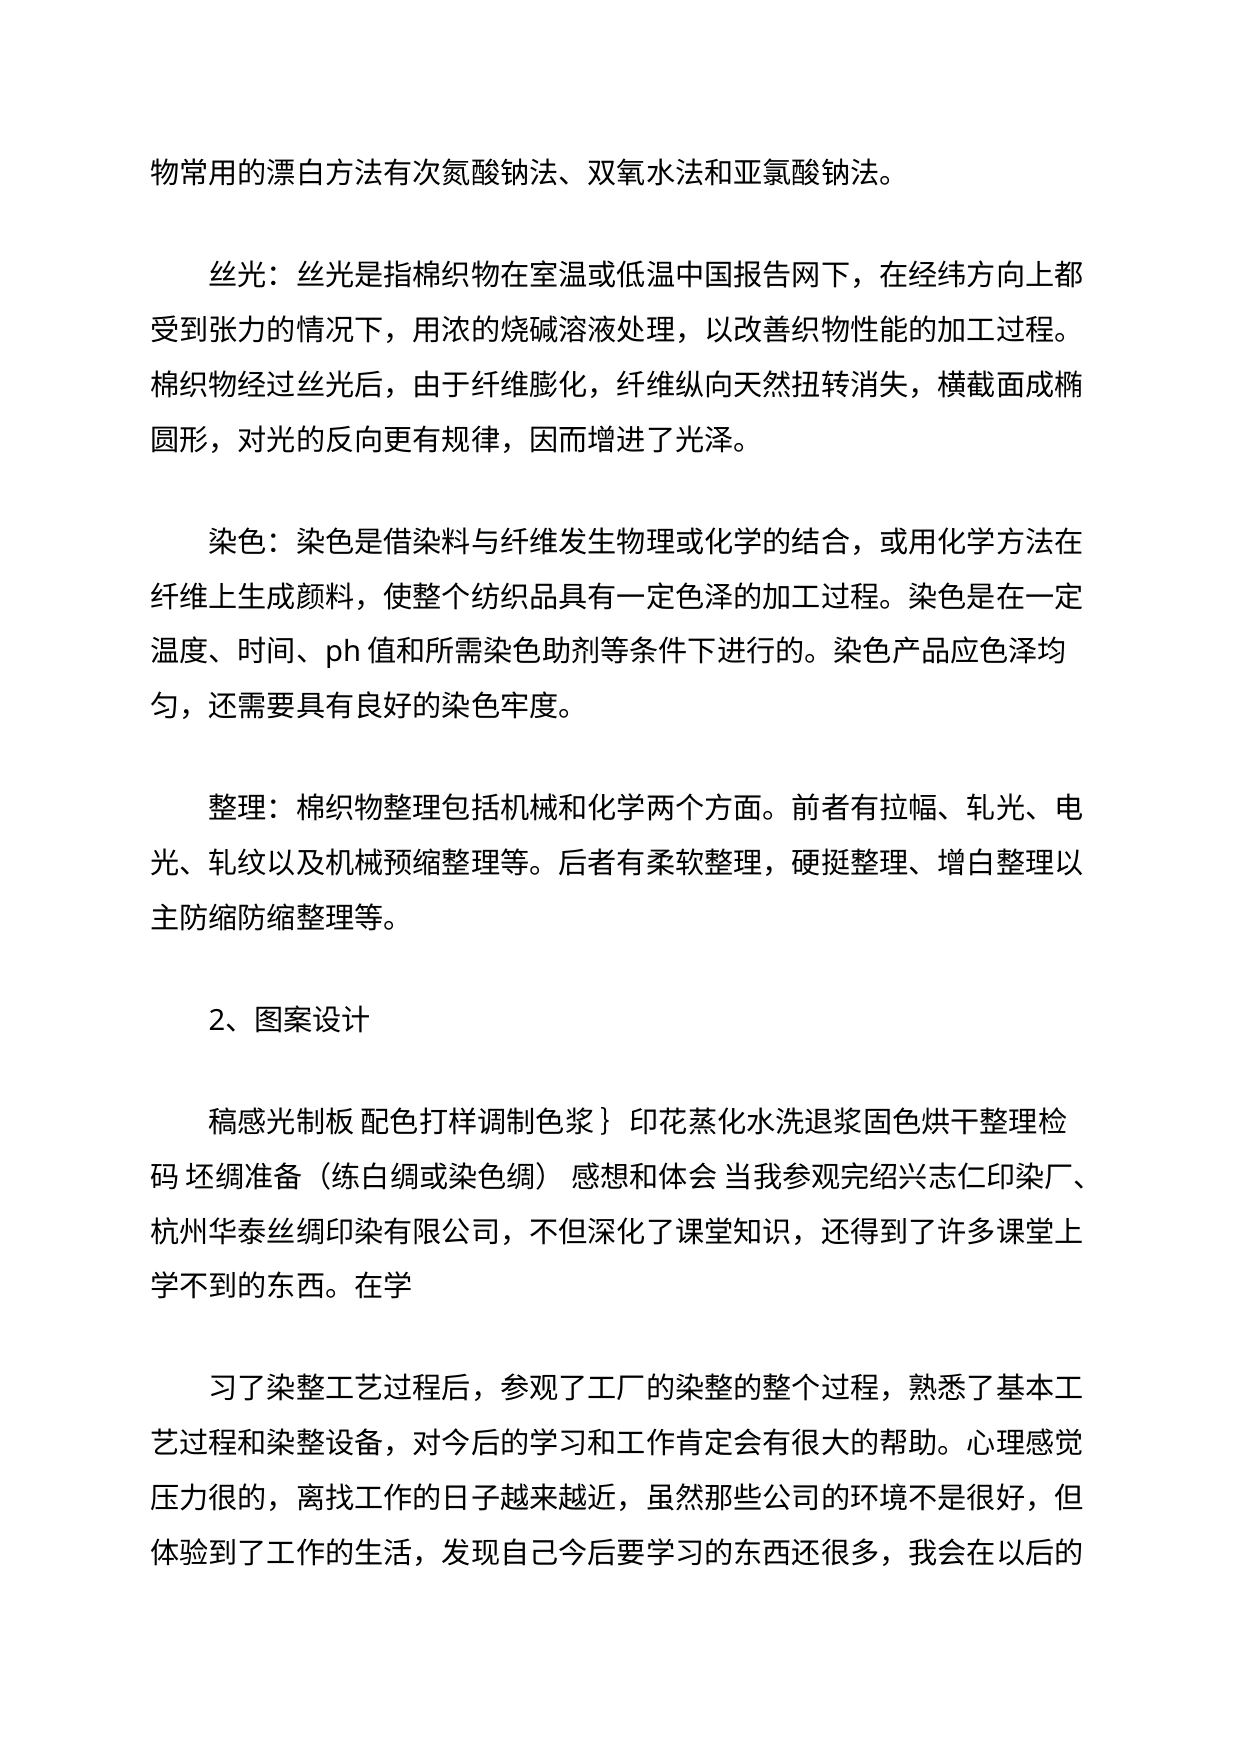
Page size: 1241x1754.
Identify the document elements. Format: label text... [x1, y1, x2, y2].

text 丝光：丝光是指棉织物在室温或低温中国报告网下，在经纬方向上都受到张力的情况下，用浓的烧碱溶液处理，以改善织物性能的加工过程。棉织物经过丝光后，由于纤维膨化，纤维纵向天然扭转消失，横截面成椭圆形，对光的反向更有规律，因而增进了光泽。 [150, 252, 1090, 459]
text 2、图案设计 [150, 996, 1090, 1039]
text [150, 1365, 1090, 1572]
text 稿感光制板 配色打样调制色浆 ｝印花蒸化水洗退浆固色烘干整理检码 坯绸准备（练白绸或染色绸） 感想和体会 当我参观完绍兴志仁印染厂、杭州华泰丝绸印染有限公司，不但深化了课堂知识，还得到了许多课堂上学不到的东西。在学 [150, 1098, 1090, 1305]
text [150, 150, 1090, 192]
text 整理：棉织物整理包括机械和化学两个方面。前者有拉幅、轧光、电光、轧纹以及机械预缩整理等。后者有柔软整理，硬挺整理、增白整理以主防缩防缩整理等。 [150, 785, 1090, 937]
text 染色：染色是借染料与纤维发生物理或化学的结合，或用化学方法在纤维上生成颜料，使整个纺织品具有一定色泽的加工过程。染色是在一定温度、时间、ph值和所需染色助剂等条件下进行的。染色产品应色泽均匀，还需要具有良好的染色牢度。 [150, 518, 1090, 725]
